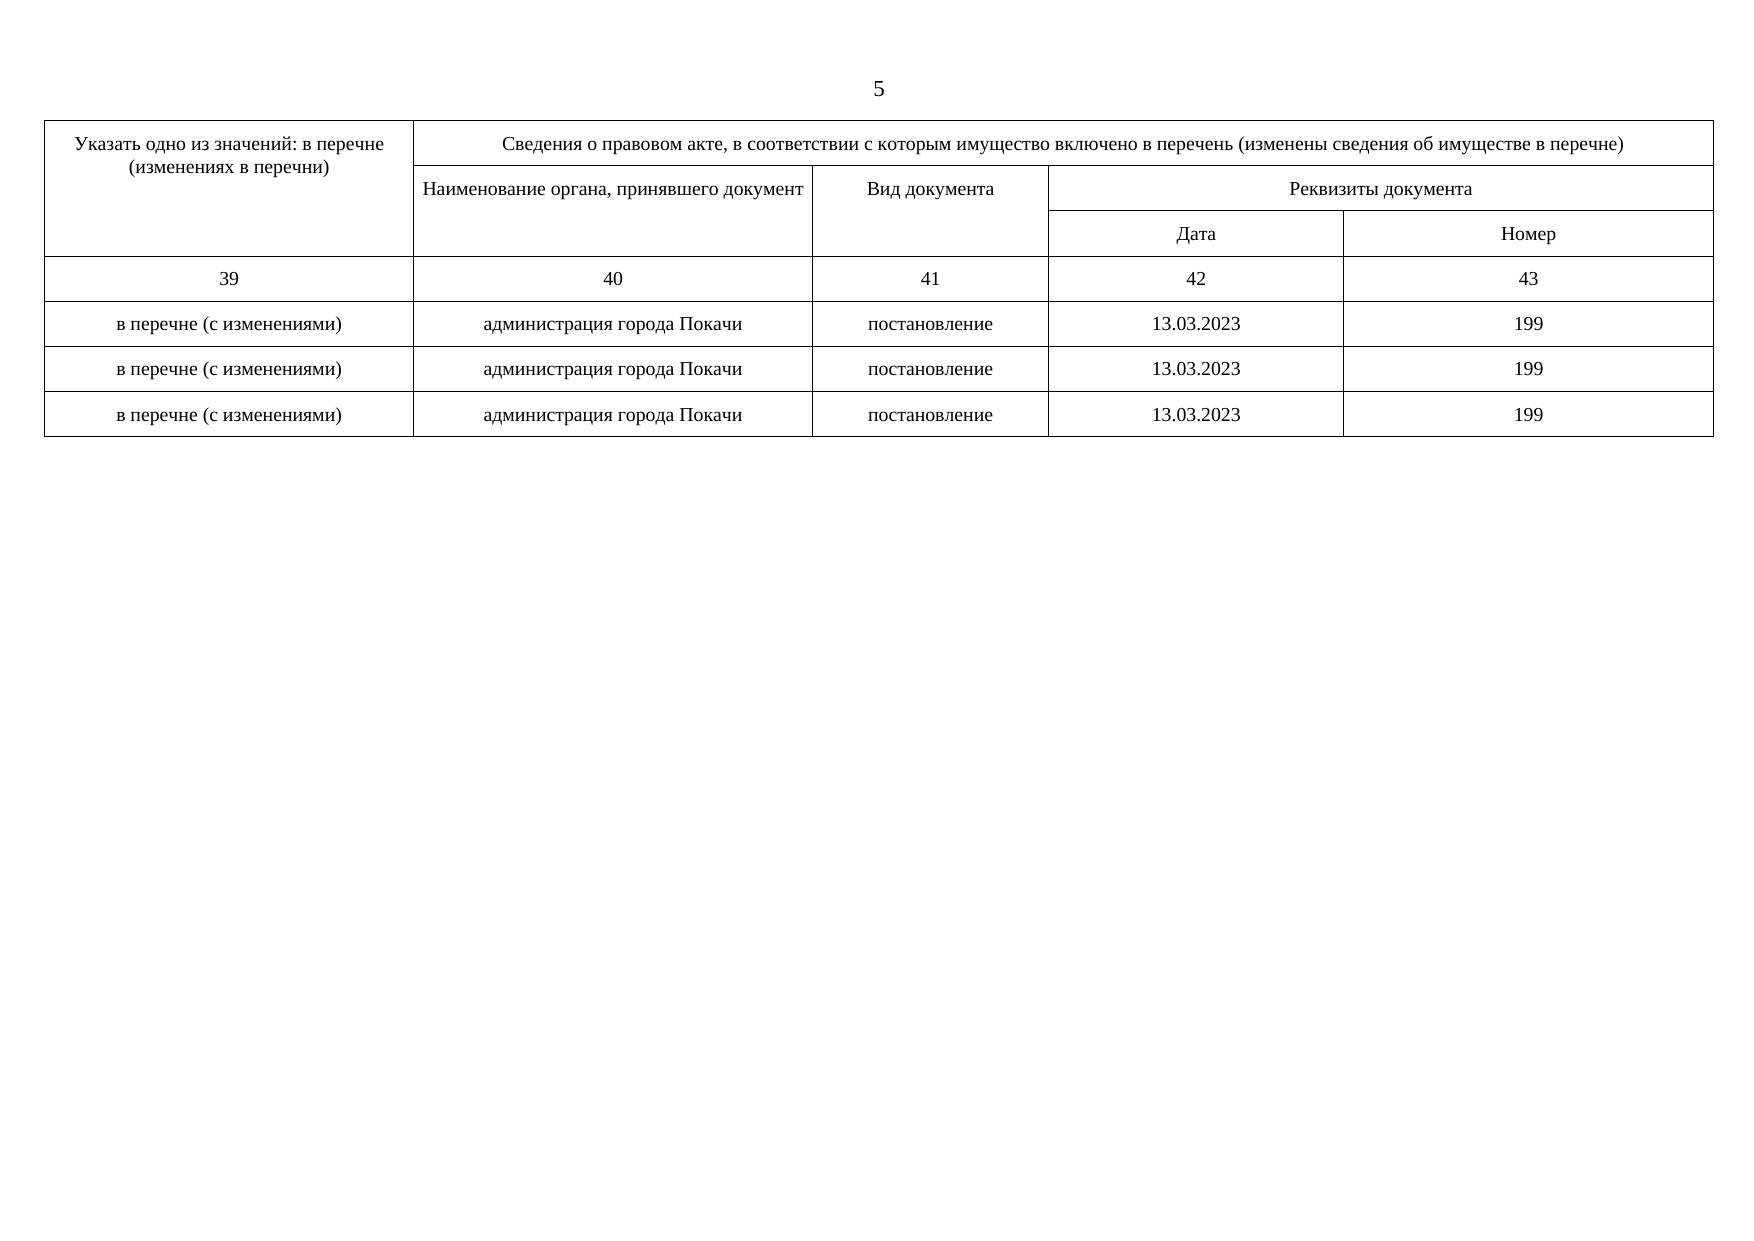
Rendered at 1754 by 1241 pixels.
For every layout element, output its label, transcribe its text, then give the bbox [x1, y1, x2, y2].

table_cell постановление [813, 302, 1048, 346]
table_header Сведения о правовом акте, в соответствии с которым имущество включено в перечень (изменены сведения об имуществе в перечне) [414, 121, 1713, 165]
table_cell 39 [45, 257, 413, 301]
table_cell 43 [1344, 257, 1713, 301]
table_cell 41 [813, 257, 1048, 301]
table_cell Номер [1344, 211, 1713, 256]
table_cell Вид документа [813, 166, 1048, 256]
table_cell 40 [414, 257, 812, 301]
table_cell в перечне (с изменениями) [45, 347, 413, 391]
table_cell 199 [1344, 392, 1713, 436]
table_cell Реквизиты документа [1049, 166, 1713, 210]
table_header Указать одно из значений: в перечне (изменениях в перечни) [45, 121, 413, 256]
table_cell 13.03.2023 [1049, 392, 1343, 436]
table_cell администрация города Покачи [414, 302, 812, 346]
table_cell 13.03.2023 [1049, 347, 1343, 391]
table_cell постановление [813, 347, 1048, 391]
table_cell в перечне (с изменениями) [45, 302, 413, 346]
table_cell в перечне (с изменениями) [45, 392, 413, 436]
table_cell администрация города Покачи [414, 392, 812, 436]
table_cell 13.03.2023 [1049, 302, 1343, 346]
table_cell 199 [1344, 347, 1713, 391]
table_cell 42 [1049, 257, 1343, 301]
table_cell постановление [813, 392, 1048, 436]
table_cell администрация города Покачи [414, 347, 812, 391]
table_cell 199 [1344, 302, 1713, 346]
table_cell Дата [1049, 211, 1343, 256]
table_cell Наименование органа, принявшего документ [414, 166, 812, 256]
